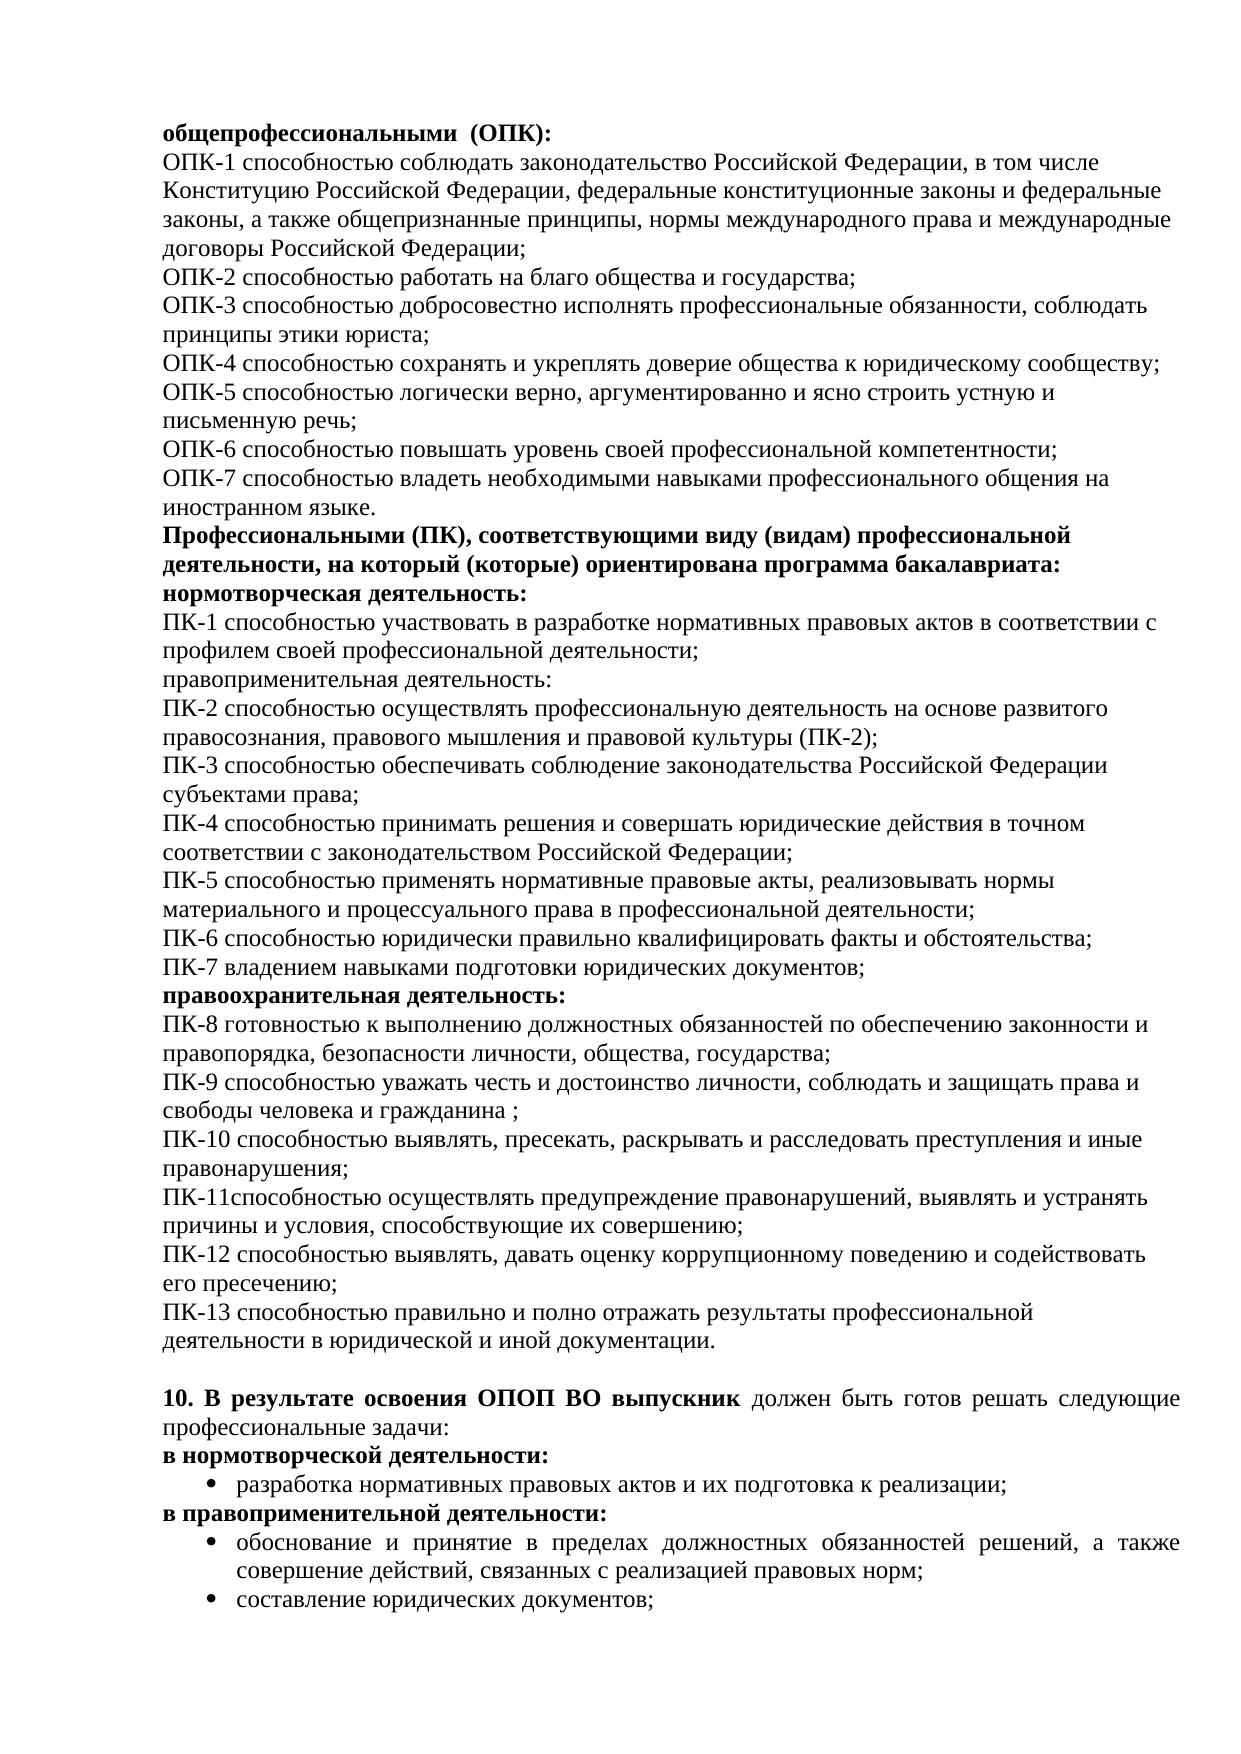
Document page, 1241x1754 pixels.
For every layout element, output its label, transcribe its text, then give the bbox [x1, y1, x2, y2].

text ПК-13 способностью правильно и полно отражать результаты профессиональной деятельности в юридической и иной документации. [162, 1297, 1181, 1354]
text ПК-2 способностью осуществлять профессиональную деятельность на основе развитого правосознания, правового мышления и правовой культуры (ПК-2); [162, 693, 1181, 751]
text в правоприменительной деятельности: [162, 1498, 1181, 1527]
text ОПК-2 способностью работать на благо общества и государства; [162, 262, 1181, 291]
text ПК-12 способностью выявлять, давать оценку коррупционному поведению и содействовать его пресечению; [162, 1239, 1181, 1297]
text общепрофессиональными (ОПК): [162, 118, 1181, 147]
text ОПК-1 способностью соблюдать законодательство Российской Федерации, в том числе Конституцию Российской Федерации, федеральные конституционные законы и федеральные законы, а также общепризнанные принципы, нормы международного права и международные договоры Российской Федерации; [162, 147, 1181, 262]
text 10. В результате освоения ОПОП ВО выпускник должен быть готов решать следующие профессиональные задачи: [162, 1383, 1181, 1441]
text ПК-10 способностью выявлять, пресекать, раскрывать и расследовать преступления и иные правонарушения; [162, 1124, 1181, 1182]
text ОПК-4 способностью сохранять и укреплять доверие общества к юридическому сообществу; [162, 348, 1181, 377]
text ПК-11способностью осуществлять предупреждение правонарушений, выявлять и устранять причины и условия, способствующие их совершению; [162, 1182, 1181, 1239]
text ОПК-5 способностью логически верно, аргументированно и ясно строить устную и письменную речь; [162, 377, 1181, 434]
text ПК-9 способностью уважать честь и достоинство личности, соблюдать и защищать права и свободы человека и гражданина ; [162, 1067, 1181, 1124]
text правоохранительная деятельность: [162, 981, 1181, 1009]
text ПК-4 способностью принимать решения и совершать юридические действия в точном соответствии с законодательством Российской Федерации; [162, 808, 1181, 866]
text ОПК-7 способностью владеть необходимыми навыками профессионального общения на иностранном языке. [162, 463, 1181, 521]
text правоприменительная деятельность: [162, 664, 1181, 693]
text ОПК-6 способностью повышать уровень своей профессиональной компетентности; [162, 434, 1181, 463]
list составление юридических документов; [207, 1584, 1181, 1613]
text ПК-1 способностью участвовать в разработке нормативных правовых актов в соответствии с профилем своей профессиональной деятельности; [162, 607, 1181, 664]
text ПК-5 способностью применять нормативные правовые акты, реализовывать нормы материального и процессуального права в профессиональной деятельности; [162, 866, 1181, 923]
text ОПК-3 способностью добросовестно исполнять профессиональные обязанности, соблюдать принципы этики юриста; [162, 291, 1181, 348]
list разработка нормативных правовых актов и их подготовка к реализации; [207, 1469, 1181, 1498]
text в нормотворческой деятельности: [162, 1441, 1181, 1469]
text ПК-3 способностью обеспечивать соблюдение законодательства Российской Федерации субъектами права; [162, 751, 1181, 808]
list обоснование и принятие в пределах должностных обязанностей решений, а также совершение действий, связанных с реализацией правовых норм; [207, 1527, 1181, 1584]
text ПК-7 владением навыками подготовки юридических документов; [162, 952, 1181, 981]
text нормотворческая деятельность: [162, 578, 1181, 607]
text ПК-8 готовностью к выполнению должностных обязанностей по обеспечению законности и правопорядка, безопасности личности, общества, государства; [162, 1009, 1181, 1067]
text ПК-6 способностью юридически правильно квалифицировать факты и обстоятельства; [162, 923, 1181, 952]
text Профессиональными (ПК), соответствующими виду (видам) профессиональной деятельности, на который (которые) ориентирована программа бакалавриата: [162, 521, 1181, 578]
